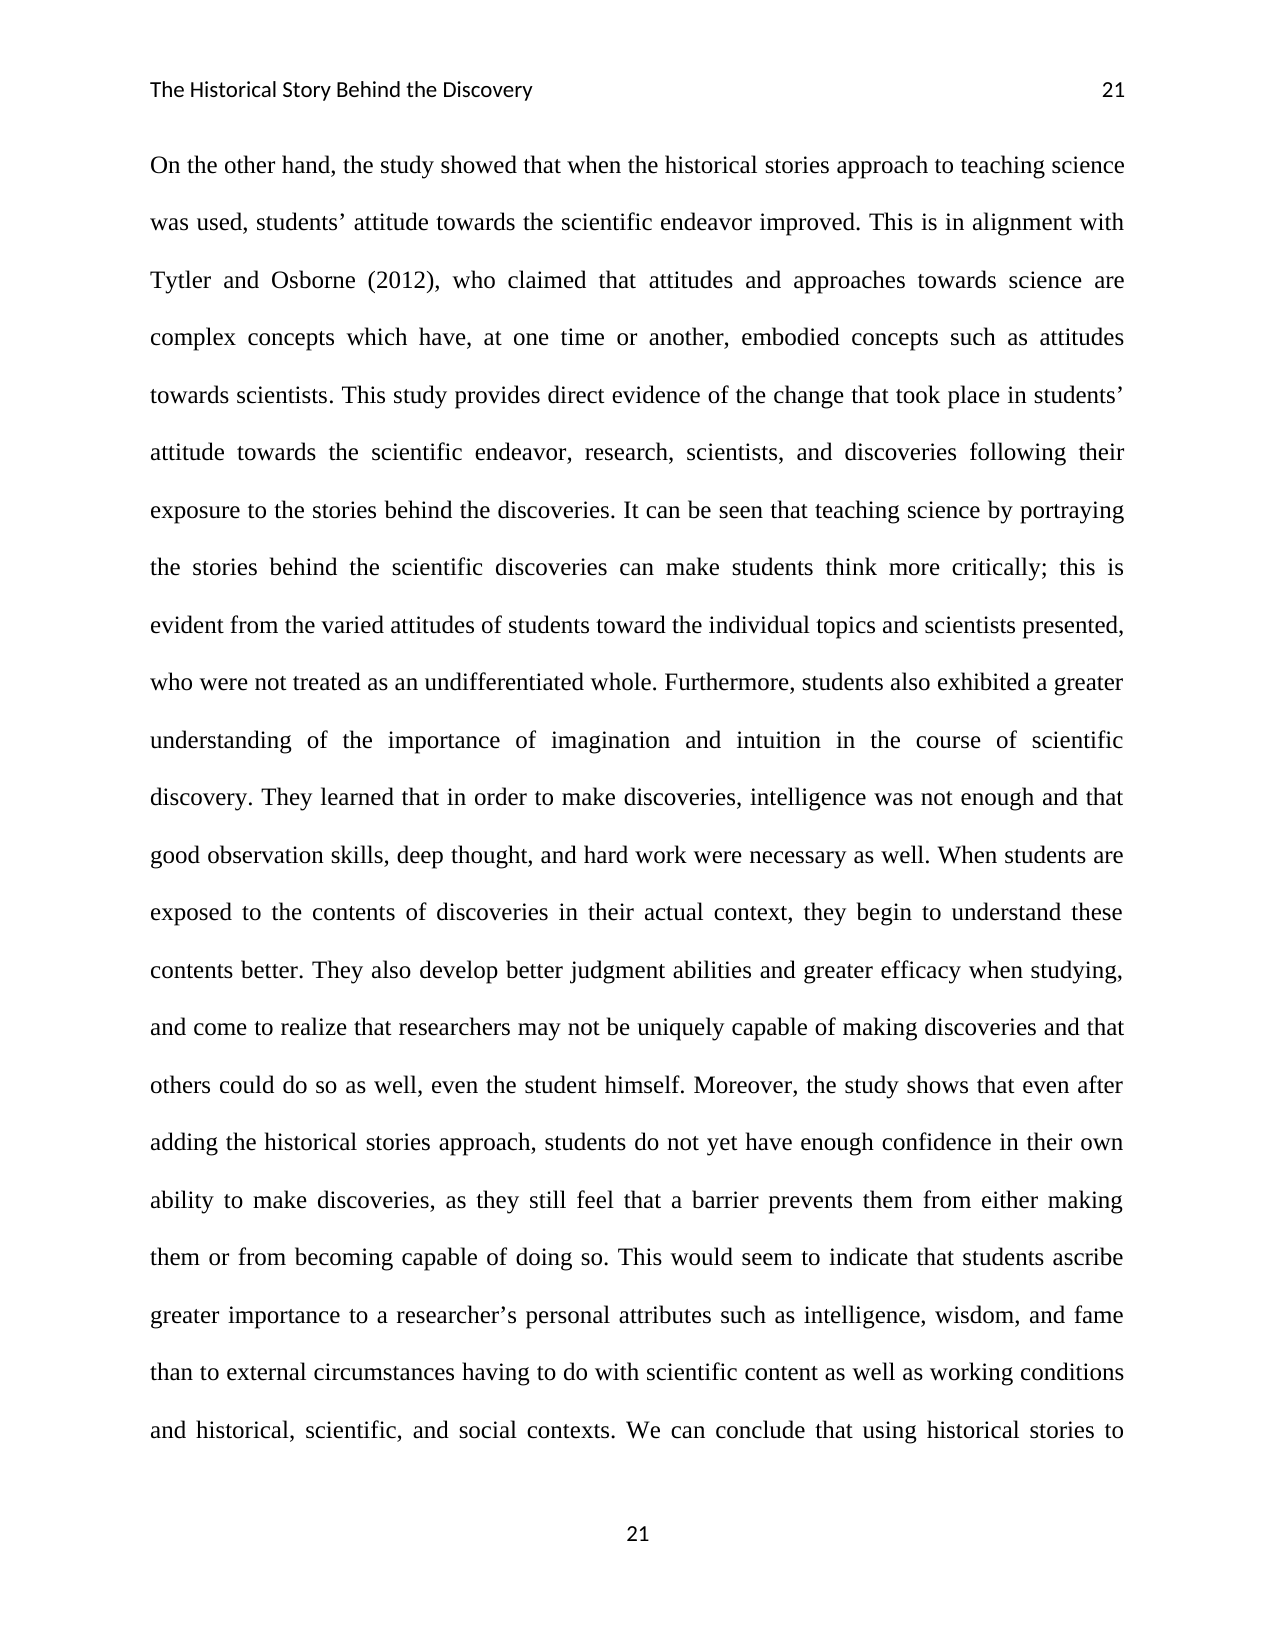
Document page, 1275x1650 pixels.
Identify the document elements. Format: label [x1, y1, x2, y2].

text [150, 150, 1125, 1444]
